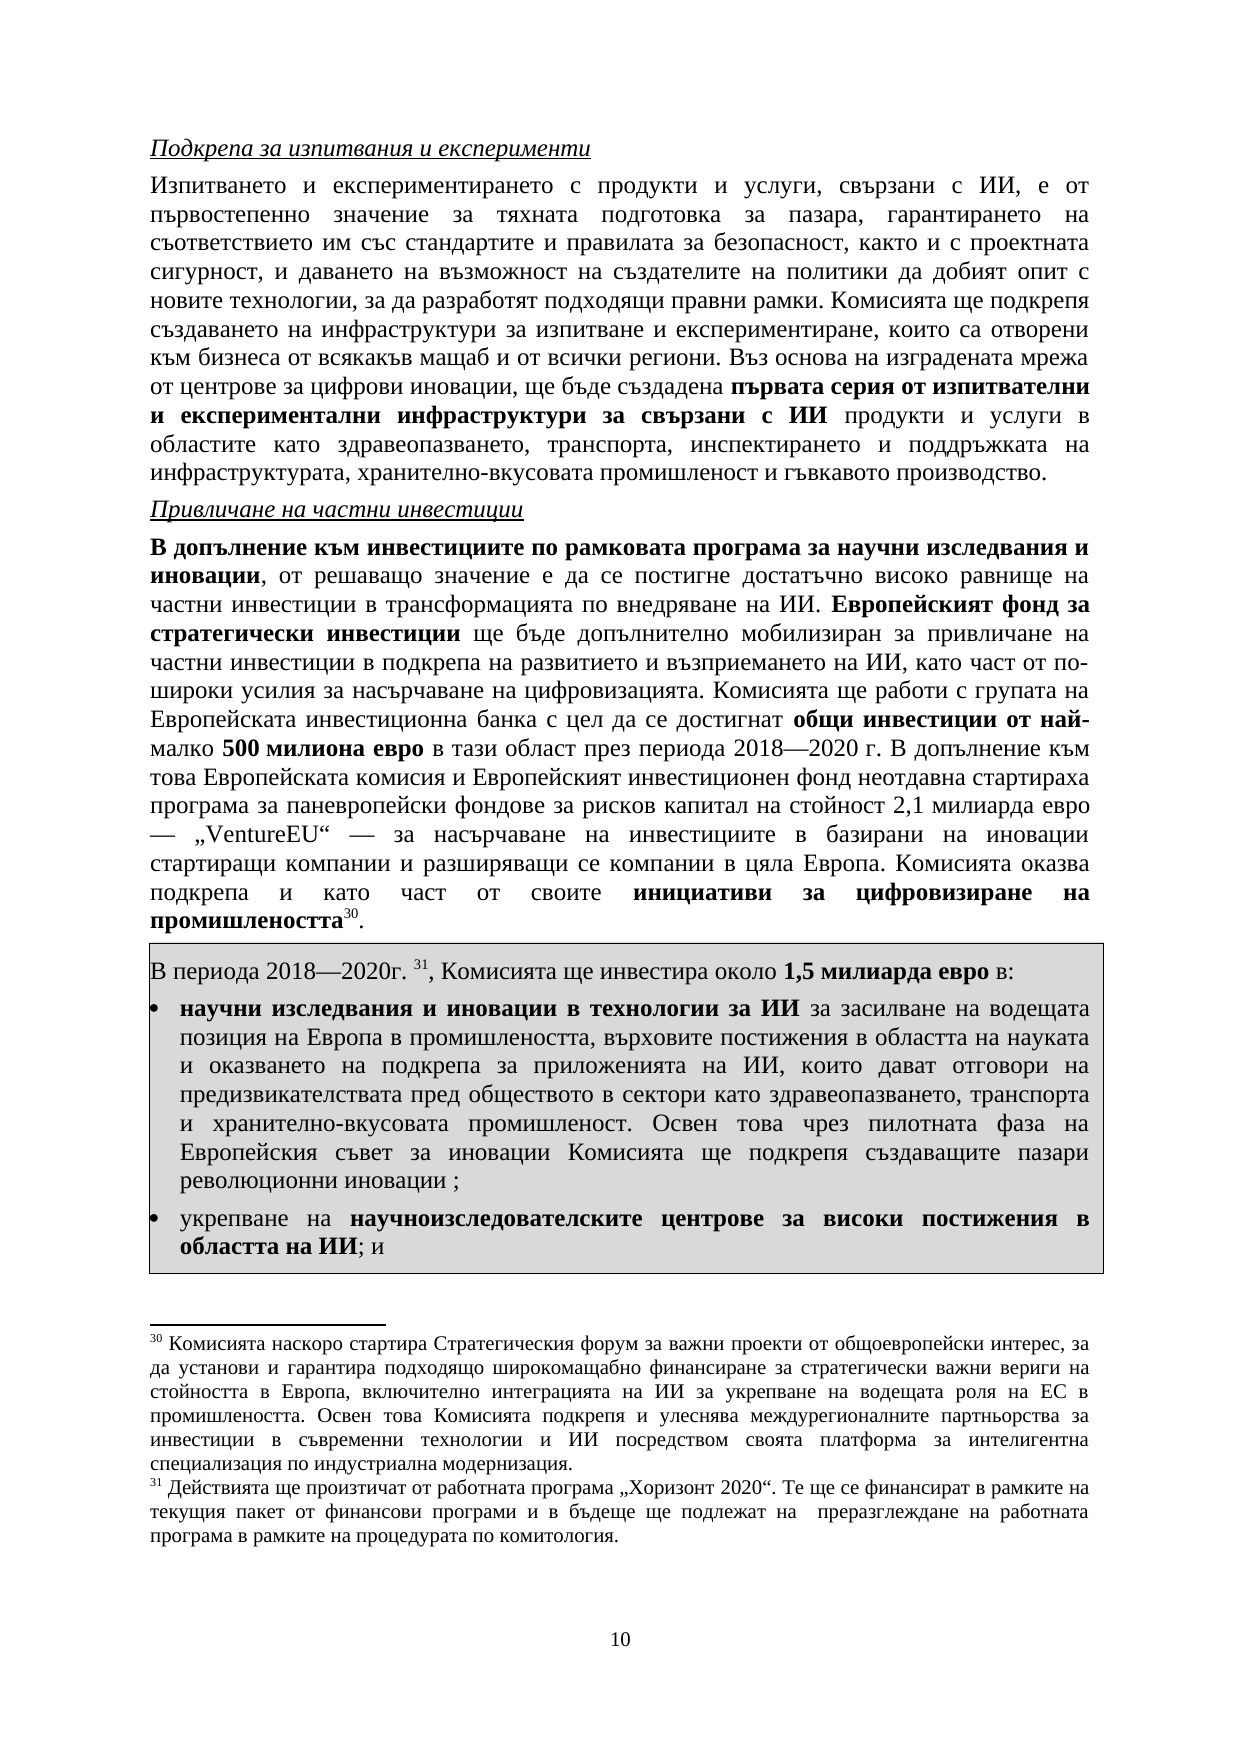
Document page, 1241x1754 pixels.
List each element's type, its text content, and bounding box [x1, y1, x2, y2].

text В периода 2018—2020г. , Комисията ще инвестира около 1,5 милиарда евро в: [150, 944, 1103, 979]
text Подкрепа за изпитвания и експерименти [150, 133, 1090, 162]
text В допълнение към инвестициите по рамковата програма за научни изследвания и иновации, от решаващо значение е да се постигне достатъчно високо равнище на частни инвестиции в трансформацията по внедряване на ИИ. Европейският фонд за стратегически инвестиции ще бъде допълнително мобилизиран за привличане на частни инвестиции в подкрепа на развитието и възприемането на ИИ, като част от по-широки усилия за насърчаване на цифровизацията. Комисията ще работи с групата на Европейската инвестиционна банка с цел да се достигнат общи инвестиции от най-малко 500 милиона евро в тази област през периода 2018—2020 г. В допълнение към това Европейската комисия и Европейският инвестиционен фонд неотдавна стартираха програма за паневропейски фондове за рисков капитал на стойност 2,1 милиарда евро — „VentureEU“ — за насърчаване на инвестициите в базирани на иновации стартиращи компании и разширяващи се компании в цяла Европа. Комисията оказва подкрепа и като част от своите инициативи за цифровизиране на промишлеността. [150, 532, 1090, 934]
list научни изследвания и иновации в технологии за ИИ за засилване на водещата позиция на Европа в промишлеността, върховите постижения в областта на науката и оказването на подкрепа за приложенията на ИИ, които дават отговори на предизвикателствата пред обществото в сектори като здравеопазването, транспорта и хранително-вкусовата промишленост. Освен това чрез пилотната фаза на Европейския съвет за иновации Комисията ще подкрепя създаващите пазари революционни иновации ; [150, 979, 1103, 1189]
text Привличане на частни инвестиции [150, 494, 1090, 523]
list укрепване на научноизследователските центрове за високи постижения в областта на ИИ; и [150, 1189, 1103, 1273]
text Изпитването и експериментирането с продукти и услуги, свързани с ИИ, е от първостепенно значение за тяхната подготовка за пазара, гарантирането на съответствието им със стандартите и правилата за безопасност, както и с проектната сигурност, и даването на възможност на създателите на политики да добият опит с новите технологии, за да разработят подходящи правни рамки. Комисията ще подкрепя създаването на инфраструктури за изпитване и експериментиране, които са отворени към бизнеса от всякакъв мащаб и от всички региони. Въз основа на изградената мрежа от центрове за цифрови иновации, ще бъде създадена първата серия от изпитвателни и експериментални инфраструктури за свързани с ИИ продукти и услуги в областите като здравеопазването, транспорта, инспектирането и поддръжката на инфраструктурата, хранително-вкусовата промишленост и гъвкавото производство. [150, 170, 1090, 486]
